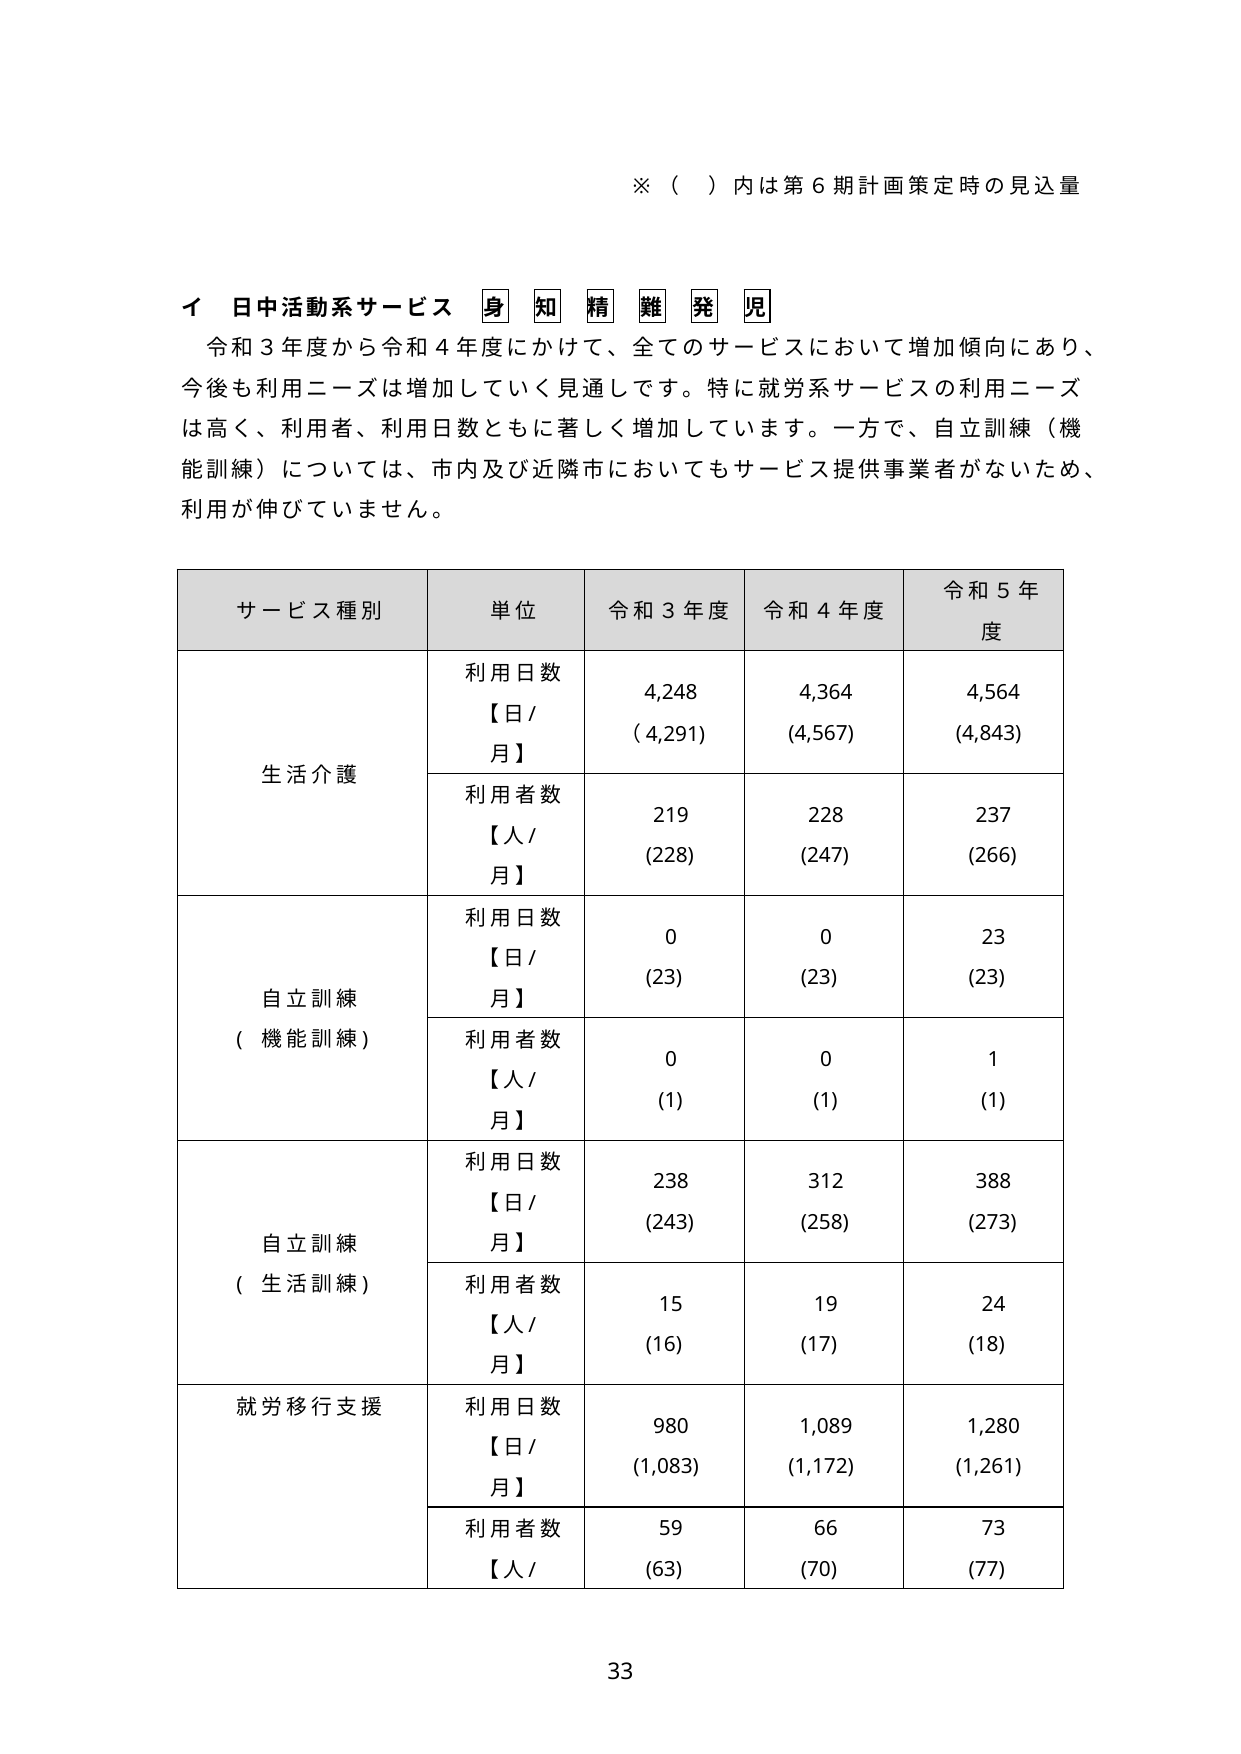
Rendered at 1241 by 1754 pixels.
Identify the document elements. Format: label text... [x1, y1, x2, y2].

table_cell 利用者数 【人/月】 [428, 1018, 584, 1139]
table_cell 1,089 (1,172) [745, 1385, 903, 1506]
table_cell 4,564 (4,843) [904, 651, 1063, 773]
table_cell 15 (16) [585, 1263, 744, 1384]
table_cell 利用日数 【日/月】 [428, 1141, 584, 1262]
table_cell 228 (247) [745, 774, 903, 895]
table_cell 自立訓練 (生活訓練) [178, 1141, 427, 1384]
table_cell 0 (23) [745, 896, 903, 1017]
table_cell 312 (258) [745, 1141, 903, 1262]
table_cell 利用日数 【日/月】 [428, 1385, 584, 1506]
table_cell 980 (1,083) [585, 1385, 744, 1506]
table_cell 就労移行支援 [178, 1385, 427, 1588]
table_cell 生活介護 [178, 651, 427, 895]
text ※（ ）内は第６期計画策定時の見込量 [156, 164, 1084, 205]
table_cell 59 (63) [585, 1508, 744, 1588]
table_cell 4,364 (4,567) [745, 651, 903, 773]
table_cell 利用者数 【人/月】 [428, 774, 584, 895]
table_cell 237 (266) [904, 774, 1063, 895]
table_header 令和４年度 [745, 570, 903, 650]
table_cell 19 (17) [745, 1263, 903, 1384]
table_cell 0 (23) [585, 896, 744, 1017]
table_header サービス種別 [178, 570, 427, 650]
table_header 令和５年度 [904, 570, 1063, 650]
table_cell 219 (228) [585, 774, 744, 895]
table_cell 66 (70) [745, 1508, 903, 1588]
table_cell 利用者数 【人/月】 [428, 1263, 584, 1384]
table_cell 388 (273) [904, 1141, 1063, 1262]
table_cell 1,280 (1,261) [904, 1385, 1063, 1506]
table_cell 1 (1) [904, 1018, 1063, 1139]
table_cell 利用日数 【日/月】 [428, 651, 584, 773]
table_header 令和３年度 [585, 570, 744, 650]
table_cell 利用者数 【人/月】 [428, 1508, 584, 1588]
table_cell 23 (23) [904, 896, 1063, 1017]
table_header 単位 [428, 570, 584, 650]
table_cell 0 (1) [585, 1018, 744, 1139]
text 令和３年度から令和４年度にかけて、全てのサービスにおいて増加傾向にあり、今後も利用ニーズは増加していく見通しです。特に就労系サービスの利用ニーズは高く、利用者、利用日数ともに著しく増加しています。一方で、自立訓練（機能訓練）については、市内及び近隣市においてもサービス提供事業者がないため、利用が伸びていません。 [179, 326, 1084, 528]
table_cell 24 (18) [904, 1263, 1063, 1384]
table_cell 自立訓練 (機能訓練) [178, 896, 427, 1139]
table_cell 0 (1) [745, 1018, 903, 1139]
table_cell 4,248 （4,291) [585, 651, 744, 773]
table_cell 利用日数 【日/月】 [428, 896, 584, 1017]
text イ 日中活動系サービス 身 知 精 難 発 児 [156, 286, 1084, 326]
table_cell 238 (243) [585, 1141, 744, 1262]
table_cell 73 (77) [904, 1508, 1063, 1588]
